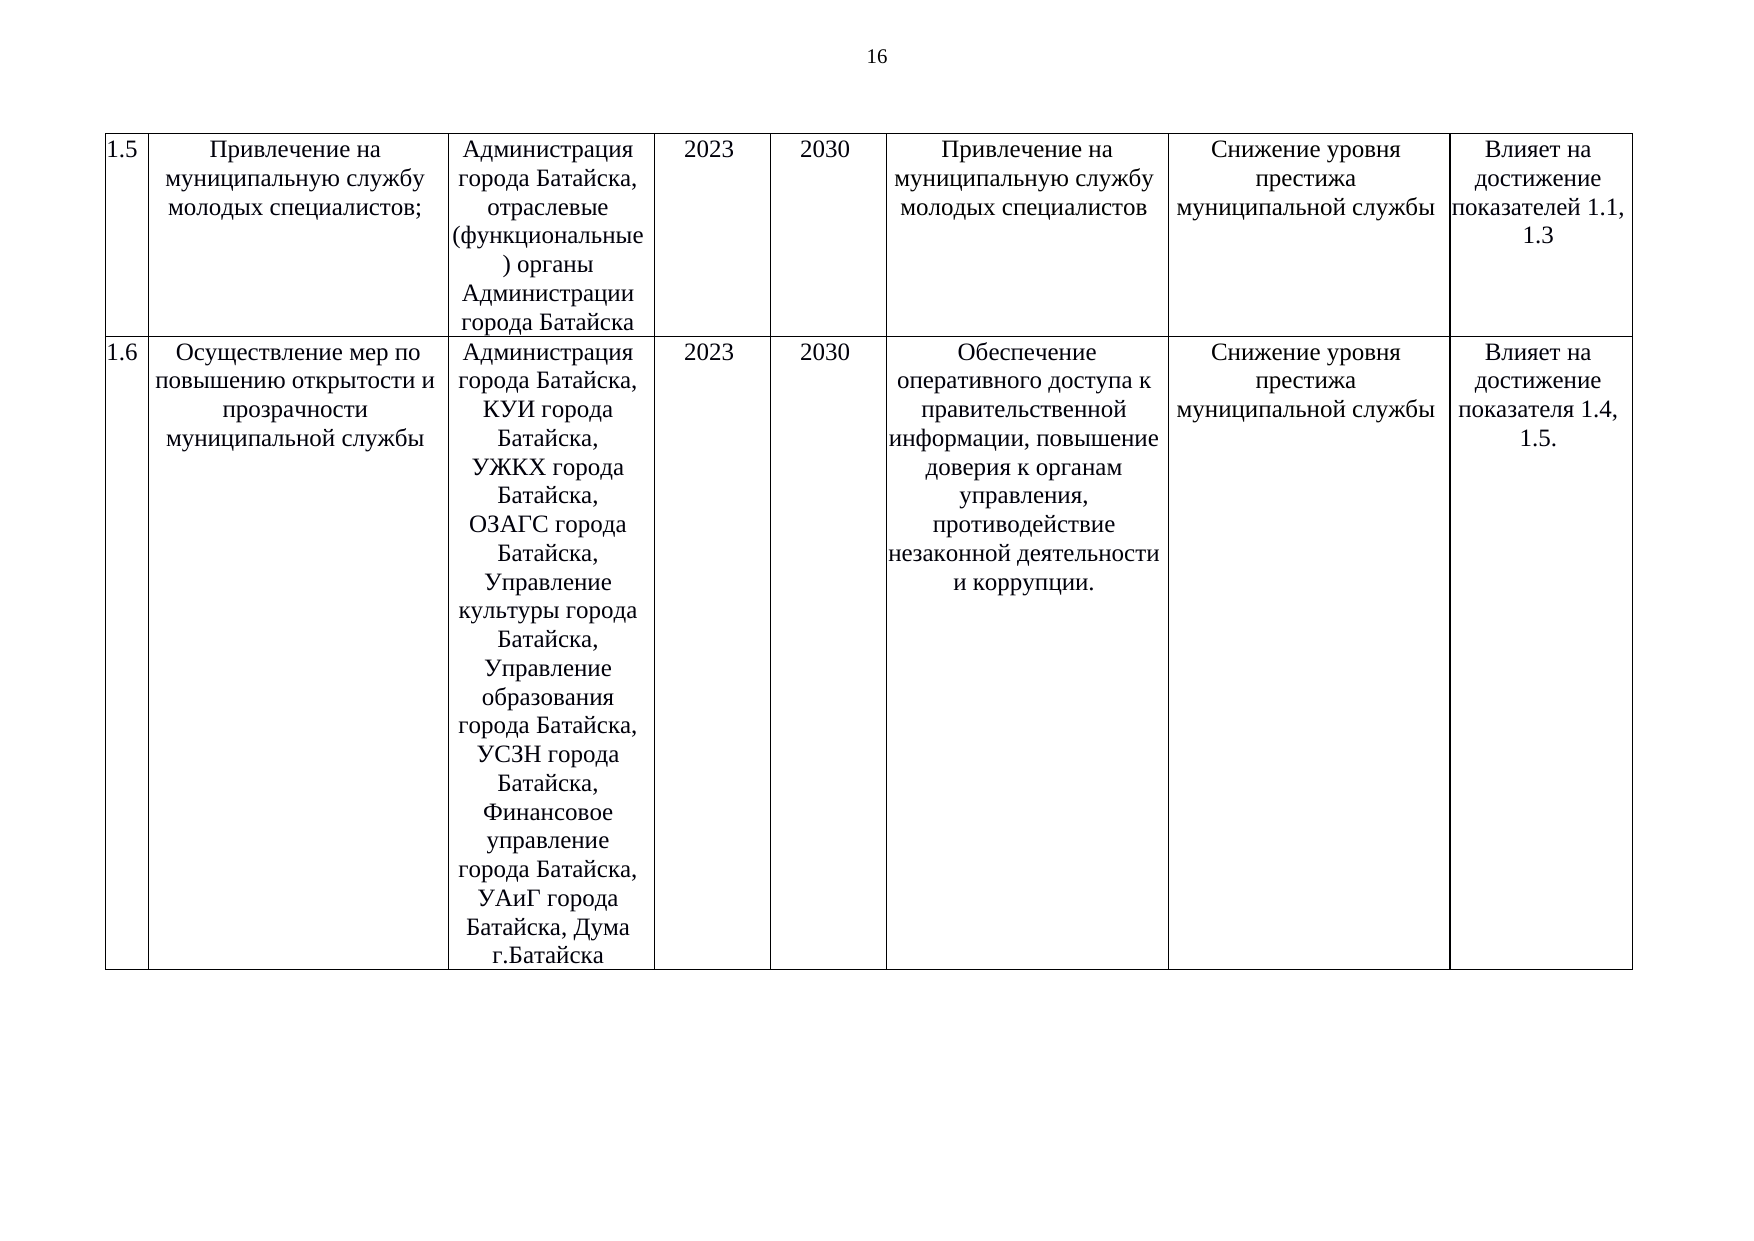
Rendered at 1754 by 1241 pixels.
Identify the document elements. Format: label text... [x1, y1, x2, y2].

table_cell Снижение уровня престижа муниципальной службы [1169, 337, 1449, 969]
table_cell 2030 [771, 337, 886, 969]
table_cell 1.6 [106, 337, 148, 969]
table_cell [1169, 134, 1449, 336]
table_cell Осуществление мер по повышению открытости и прозрачности муниципальной службы [149, 337, 448, 969]
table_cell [449, 134, 654, 336]
table_cell Влияет на достижение показателей 1.1, 1.3 [1451, 134, 1632, 336]
table_cell 2023 [655, 337, 770, 969]
table_cell 1.5 [106, 134, 148, 336]
table_cell 2030 [771, 134, 886, 336]
table_cell Привлечение на муниципальную службу молодых специалистов [887, 134, 1168, 336]
table_cell Обеспечение оперативного доступа к правительственной информации, повышение доверия к органам управления, противодействие незаконной деятельности и коррупции. [887, 337, 1168, 969]
table_cell Привлечение на муниципальную службу молодых специалистов; [149, 134, 448, 336]
table_cell 2023 [655, 134, 770, 336]
table_cell Влияет на достижение показателя 1.4, 1.5. [1451, 337, 1632, 969]
